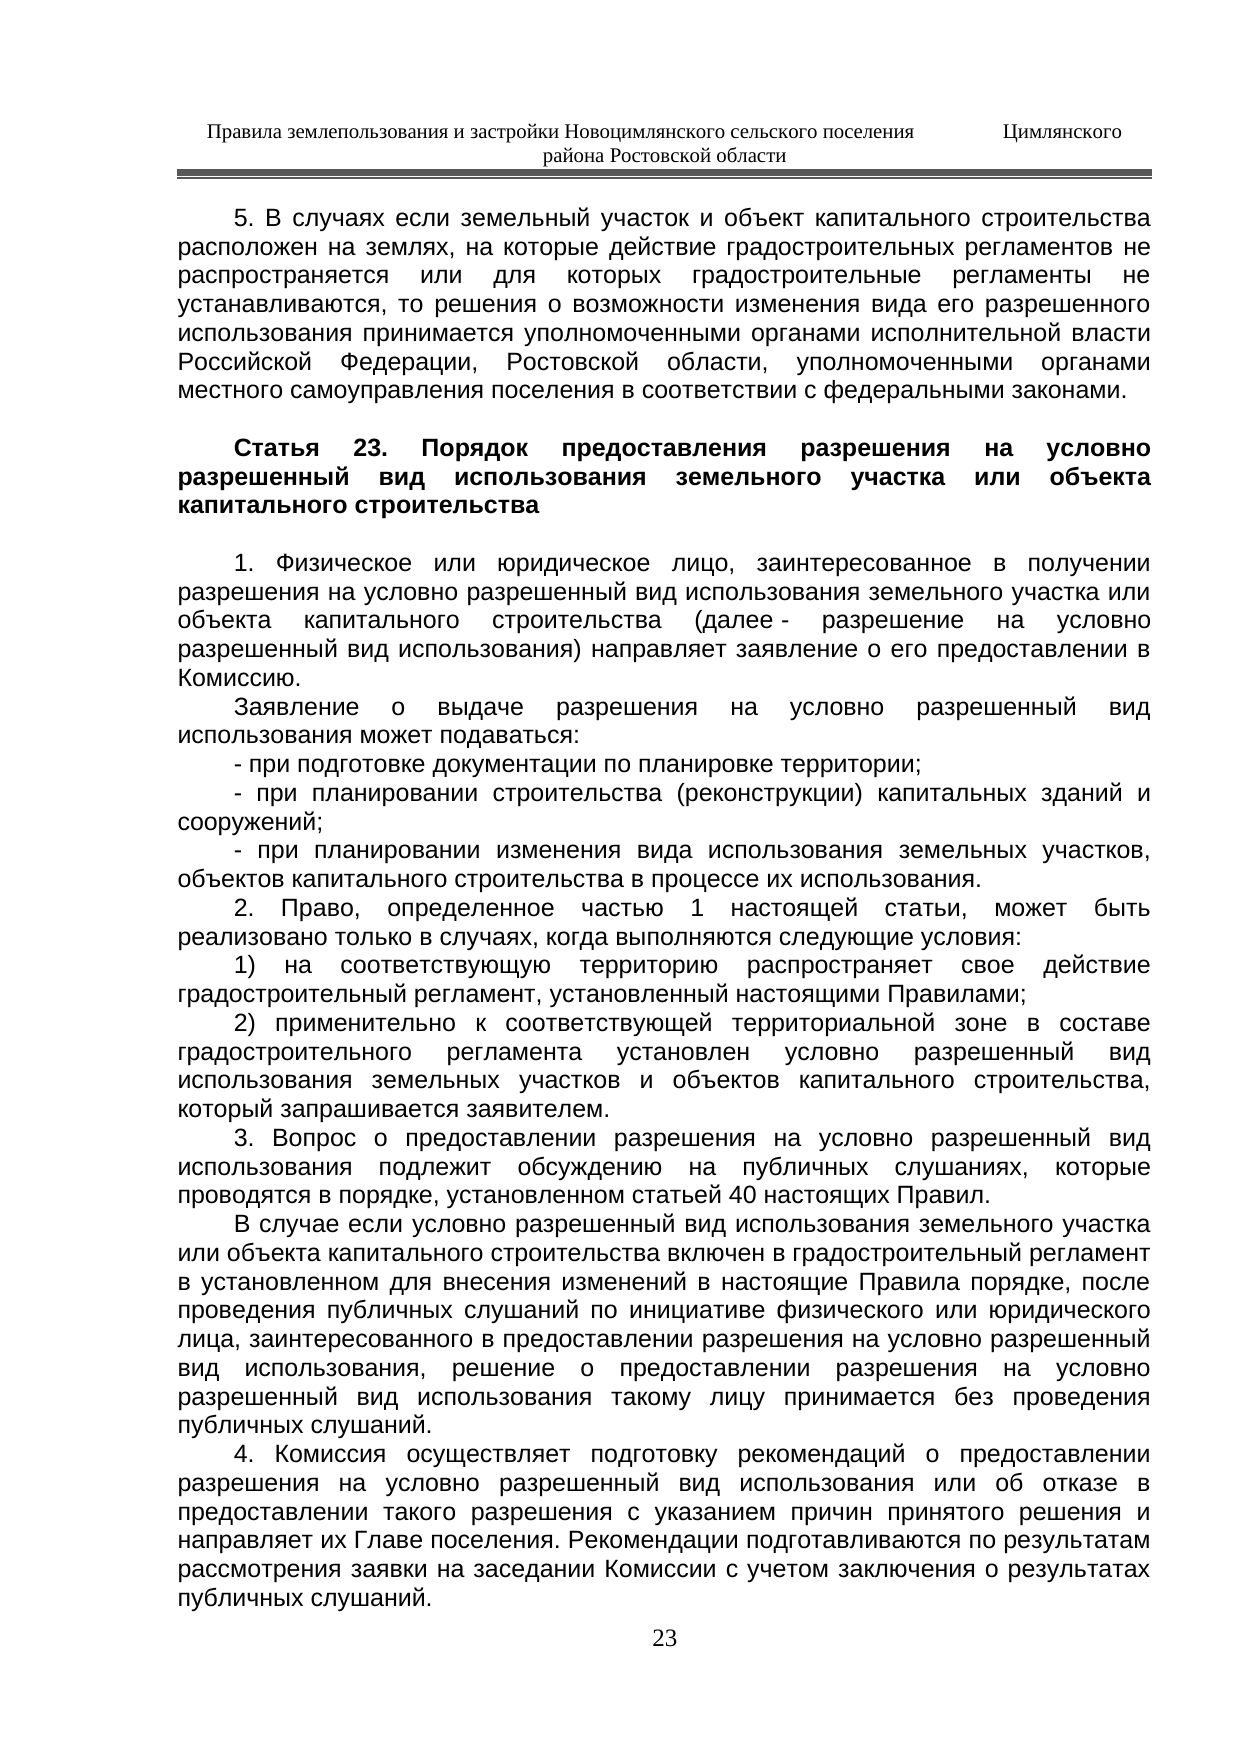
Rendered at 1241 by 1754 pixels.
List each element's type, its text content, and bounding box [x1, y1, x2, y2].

text 1. Физическое или юридическое лицо, заинтересованное в получении разрешения на условно разрешенный вид использования земельного участка или объекта капитального строительства (далее - разрешение на условно разрешенный вид использования) направляет заявление о его предоставлении в Комиссию. [177, 548, 1152, 692]
text - при подготовке документации по планировке территории; [177, 749, 1152, 778]
text 2. Право, определенное частью 1 настоящей статьи, может быть реализовано только в случаях, когда выполняются следующие условия: [177, 893, 1152, 950]
text - при планировании изменения вида использования земельных участков, объектов капитального строительства в процессе их использования. [177, 835, 1152, 893]
text Заявление о выдаче разрешения на условно разрешенный вид использования может подаваться: [177, 692, 1152, 749]
text 2) применительно к соответствующей территориальной зоне в составе градостроительного регламента установлен условно разрешенный вид использования земельных участков и объектов капитального строительства, который запрашивается заявителем. [177, 1008, 1152, 1123]
text 3. Вопрос о предоставлении разрешения на условно разрешенный вид использования подлежит обсуждению на публичных слушаниях, которые проводятся в порядке, установленном статьей 40 настоящих Правил. [177, 1123, 1152, 1209]
text - при планировании строительства (реконструкции) капитальных зданий и сооружений; [177, 778, 1152, 835]
text 4. Комиссия осуществляет подготовку рекомендаций о предоставлении разрешения на условно разрешенный вид использования или об отказе в предоставлении такого разрешения с указанием причин принятого решения и направляет их Главе поселения. Рекомендации подготавливаются по результатам рассмотрения заявки на заседании Комиссии с учетом заключения о результатах публичных слушаний. [177, 1439, 1152, 1612]
text 1) на соответствующую территорию распространяет свое действие градостроительный регламент, установленный настоящими Правилами; [177, 950, 1152, 1008]
text В случае если условно разрешенный вид использования земельного участка или объекта капитального строительства включен в градостроительный регламент в установленном для внесения изменений в настоящие Правила порядке, после проведения публичных слушаний по инициативе физического или юридического лица, заинтересованного в предоставлении разрешения на условно разрешенный вид использования, решение о предоставлении разрешения на условно разрешенный вид использования такому лицу принимается без проведения публичных слушаний. [177, 1209, 1152, 1439]
text Статья 23. Порядок предоставления разрешения на условно разрешенный вид использования земельного участка или объекта капитального строительства [177, 433, 1152, 519]
text 5. В случаях если земельный участок и объект капитального строительства расположен на землях, на которые действие градостроительных регламентов не распространяется или для которых градостроительные регламенты не устанавливаются, то решения о возможности изменения вида его разрешенного использования принимается уполномоченными органами исполнительной власти Российской Федерации, Ростовской области, уполномоченными органами местного самоуправления поселения в соответствии с федеральными законами. [177, 203, 1152, 404]
